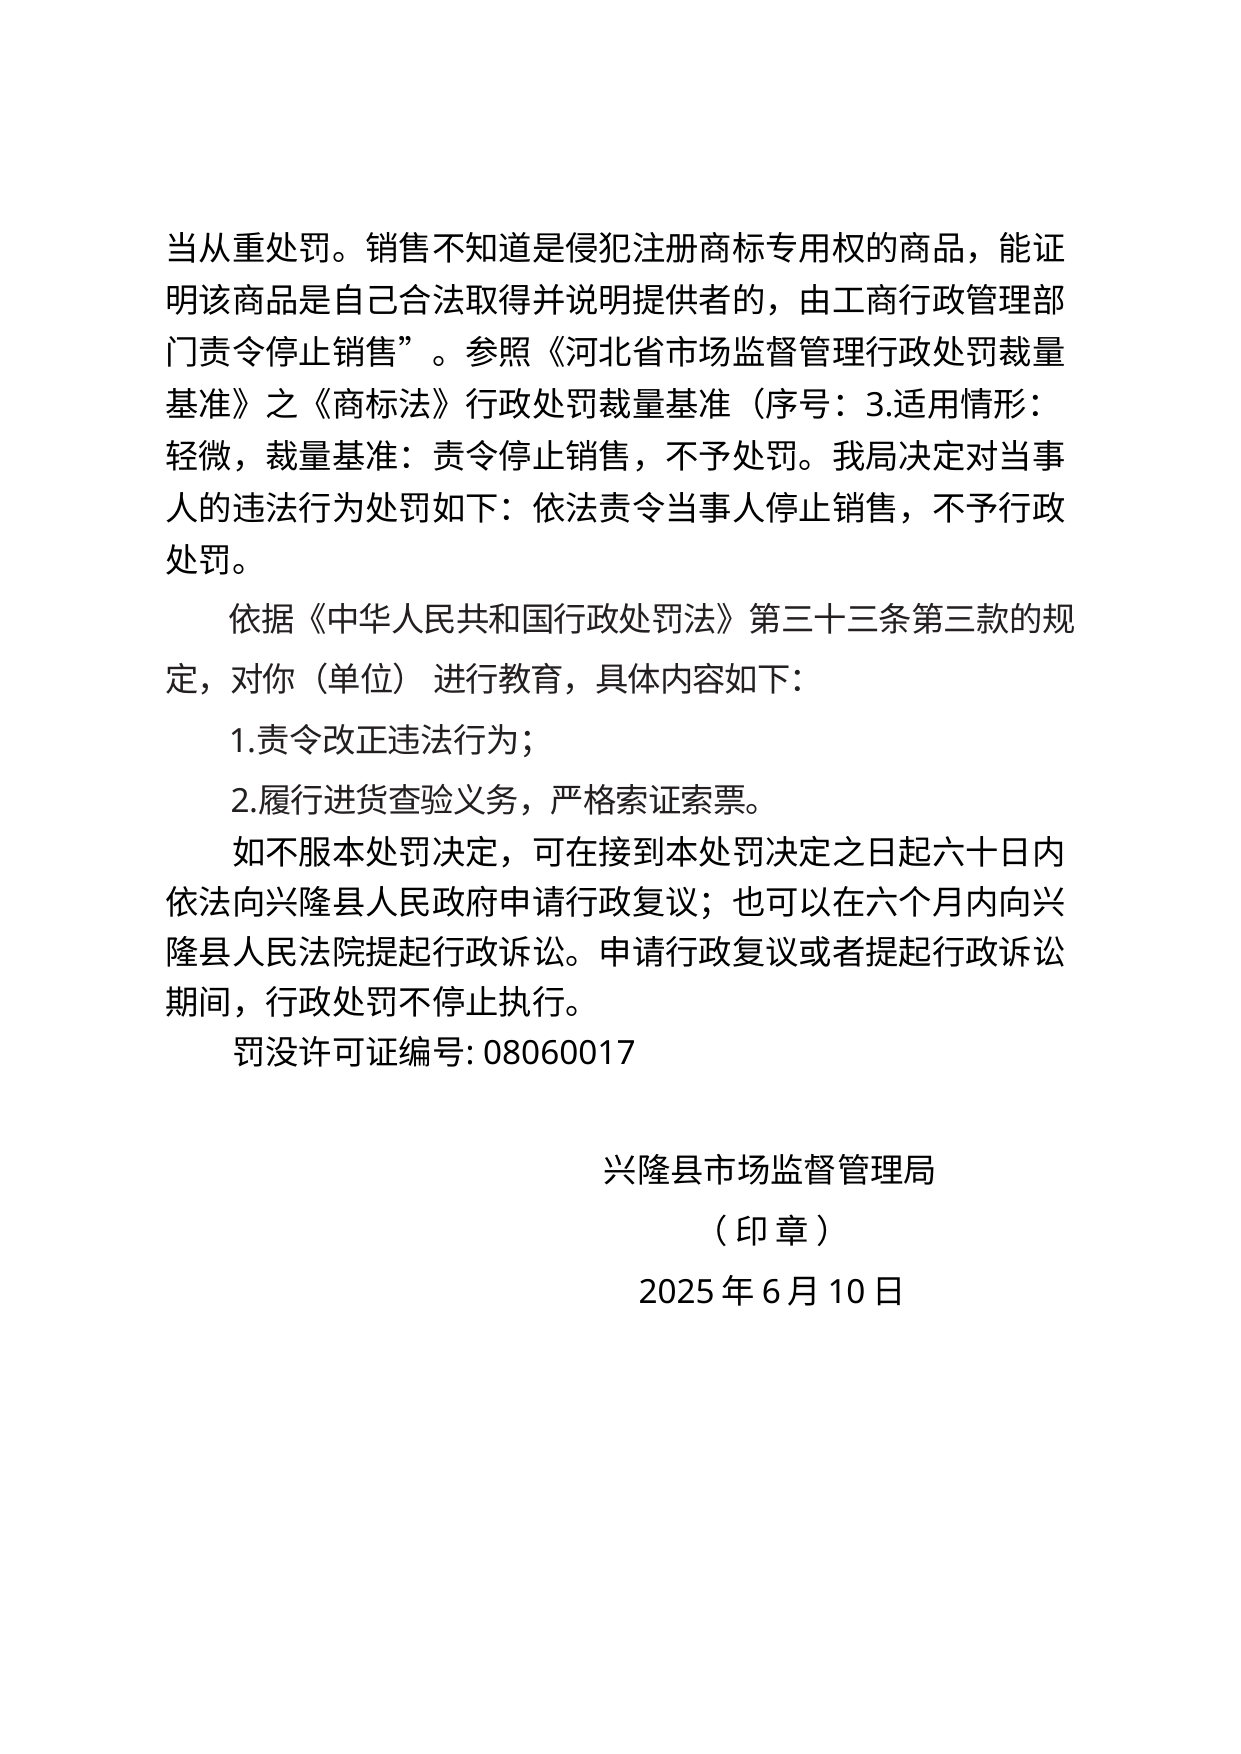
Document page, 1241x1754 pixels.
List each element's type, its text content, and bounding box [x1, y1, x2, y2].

text 2.履行进货查验义务，严格索证索票。 [165, 764, 1087, 824]
text 兴隆县市场监督管理局 [165, 1135, 1087, 1195]
text 罚没许可证编号: 08060017 [165, 1024, 1087, 1074]
text 如不服本处罚决定，可在接到本处罚决定之日起六十日内依法向兴隆县人民政府申请行政复议；也可以在六个月内向兴隆县人民法院提起行政诉讼。申请行政复议或者提起行政诉讼期间，行政处罚不停止执行。 [165, 824, 1087, 1024]
text 依据《中华人民共和国行政处罚法》第三十三条第三款的规定，对你（单位） 进行教育，具体内容如下： [165, 583, 1087, 704]
text 1.责令改正违法行为； [165, 704, 1087, 764]
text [165, 218, 1087, 583]
text 2025年6月10日 [165, 1255, 1087, 1316]
text （ 印 章 ） [165, 1195, 1087, 1255]
